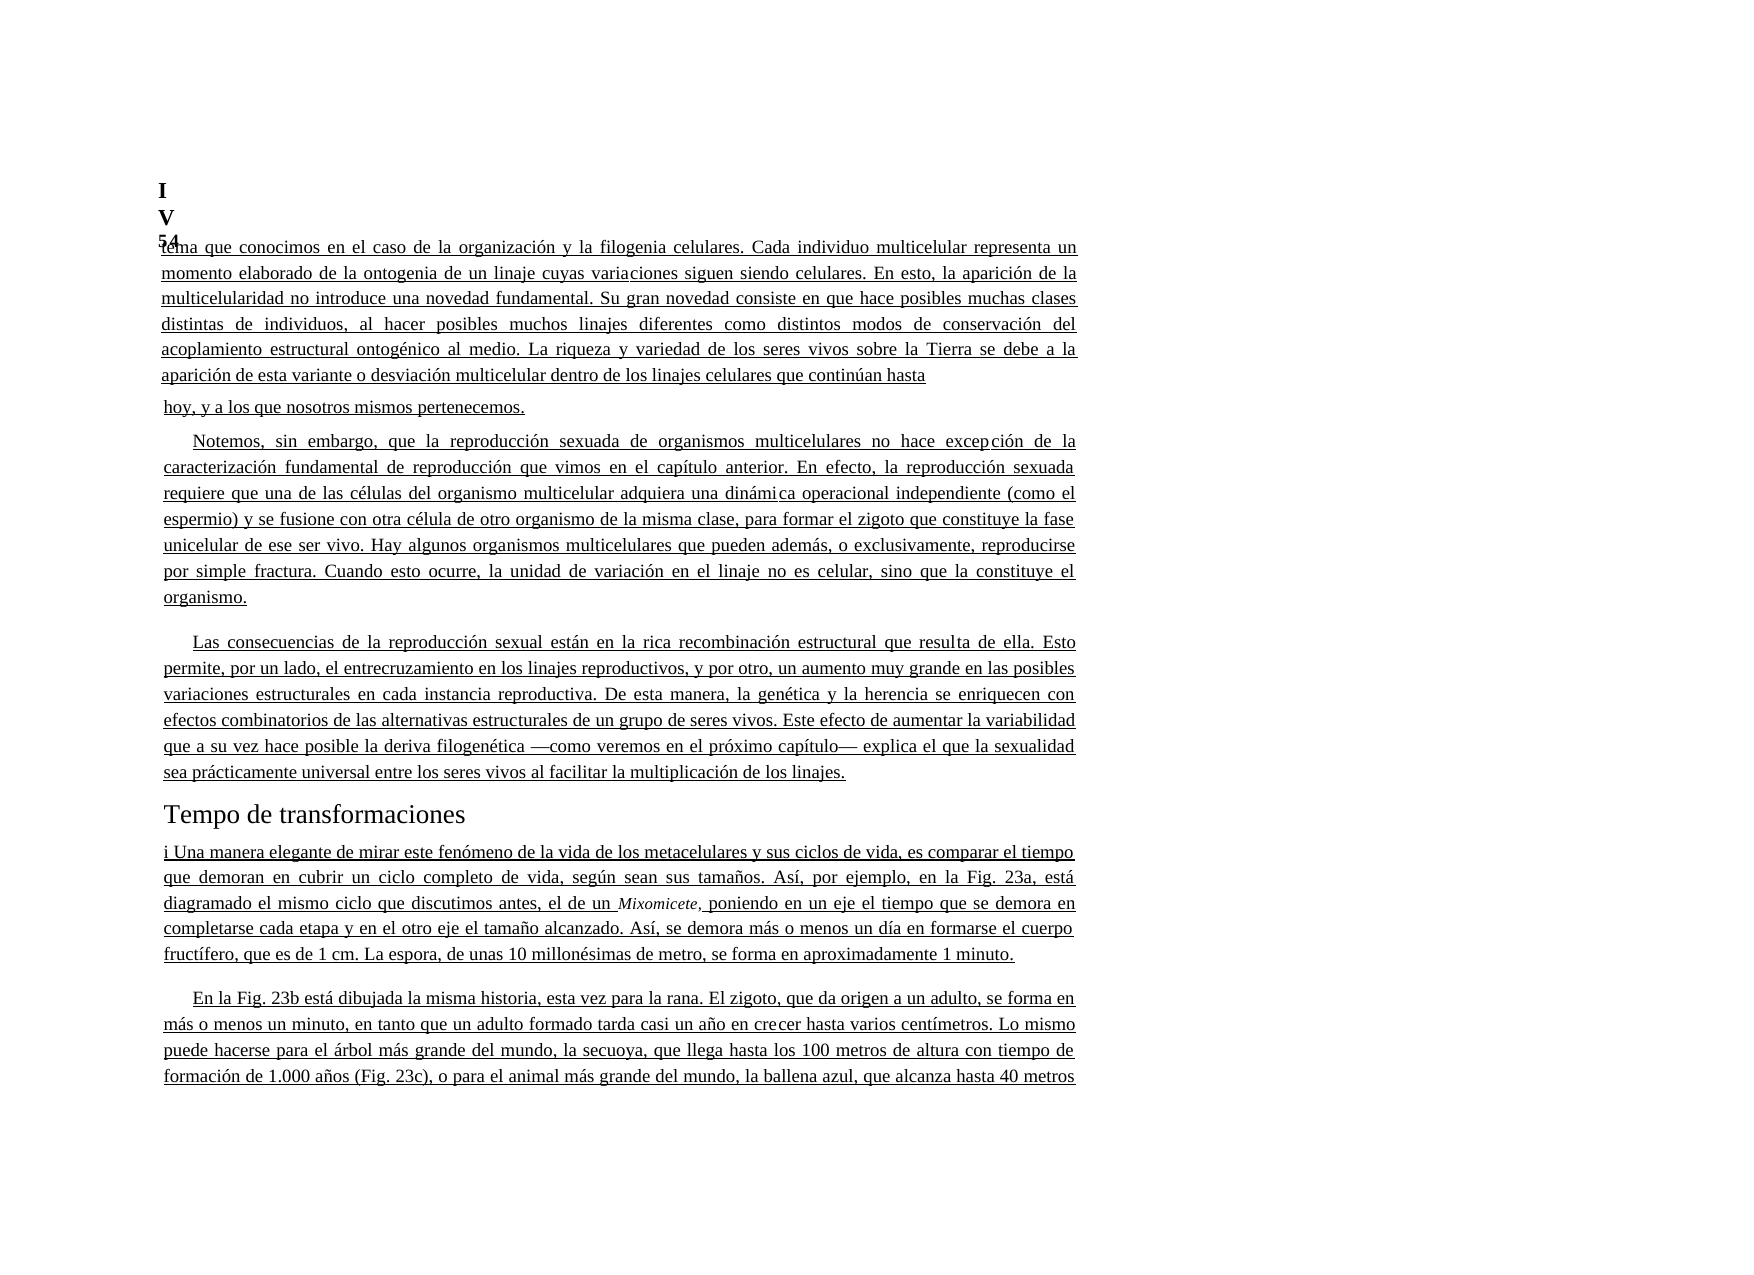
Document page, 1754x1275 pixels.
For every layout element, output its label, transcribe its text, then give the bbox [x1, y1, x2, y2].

text i Una manera elegante de mirar este fenómeno de la vida de los metacelulares y sus ciclos de vida, es comparar el tiempo que demoran en cubrir un ciclo completo de vida, según sean sus tamaños. Así, por ejemplo, en la Fig. 23a, está diagramado el mismo ciclo que discutimos antes, el de un Mixomicete, poniendo en un eje el tiempo que se demora en completarse cada etapa y en el otro eje el tamaño alcanzado. Así, se demora más o menos un día en formarse el cuerpo fructífero, que es de 1 cm. La espora, de unas 10 millonésimas de metro, se forma en aproximadamente 1 minuto. [163, 886, 1076, 965]
text Las consecuencias de la reproducción sexual están en la rica recombinación estructural que resulta de ella. Esto permite, por un lado, el entrecruzamiento en los linajes reproductivos, y por otro, un aumento muy grande en las posibles variaciones estructurales en cada instancia reproductiva. De esta manera, la genética y la herencia se enriquecen con efectos combinatorios de las alternativas estructurales de un grupo de seres vivos. Este efecto de aumentar la variabilidad que a su vez hace posible la deriva filogenética —como veremos en el próximo capítulo— explica el que la sexualidad sea prácticamente universal entre los seres vivos al facilitar la multiplicación de los linajes. [163, 628, 1076, 676]
text hoy, y a los que nosotros mismos pertenecemos. [163, 398, 1080, 417]
text i Una manera elegante de mirar este fenómeno de la vida de los metacelulares y sus ciclos de vida, es comparar el tiempo que demoran en cubrir un ciclo completo de vida, según sean sus tamaños. Así, por ejemplo, en la Fig. 23a, está diagramado el mismo ciclo que discutimos antes, el de un Mixomicete, poniendo en un eje el tiempo que se demora en completarse cada etapa y en el otro eje el tamaño alcanzado. Así, se demora más o menos un día en formarse el cuerpo fructífero, que es de 1 cm. La espora, de unas 10 millonésimas de metro, se forma en aproximadamente 1 minuto. [163, 838, 1076, 885]
text Notemos, sin embargo, que la reproducción sexuada de organismos multicelulares no hace excepción de la caracterización fundamental de reproducción que vimos en el capítulo anterior. En efecto, la reproducción sexuada requiere que una de las células del organismo multicelular adquiera una dinámica operacional independiente (como el espermio) y se fusione con otra célula de otro organismo de la misma clase, para formar el zigoto que constituye la fase unicelular de ese ser vivo. Hay algunos organismos multicelulares que pueden además, o exclusivamente, reproducirse por simple fractura. Cuando esto ocurre, la unidad de variación en el linaje no es celular, sino que la constituye el organismo. [163, 427, 1076, 501]
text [163, 1033, 1076, 1084]
text Tempo de transformaciones [163, 802, 1080, 829]
text Notemos, sin embargo, que la reproducción sexuada de organismos multicelulares no hace excepción de la caracterización fundamental de reproducción que vimos en el capítulo anterior. En efecto, la reproducción sexuada requiere que una de las células del organismo multicelular adquiera una dinámica operacional independiente (como el espermio) y se fusione con otra célula de otro organismo de la misma clase, para formar el zigoto que constituye la fase unicelular de ese ser vivo. Hay algunos organismos multicelulares que pueden además, o exclusivamente, reproducirse por simple fractura. Cuando esto ocurre, la unidad de variación en el linaje no es celular, sino que la constituye el organismo. [163, 502, 1076, 553]
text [161, 233, 1078, 255]
